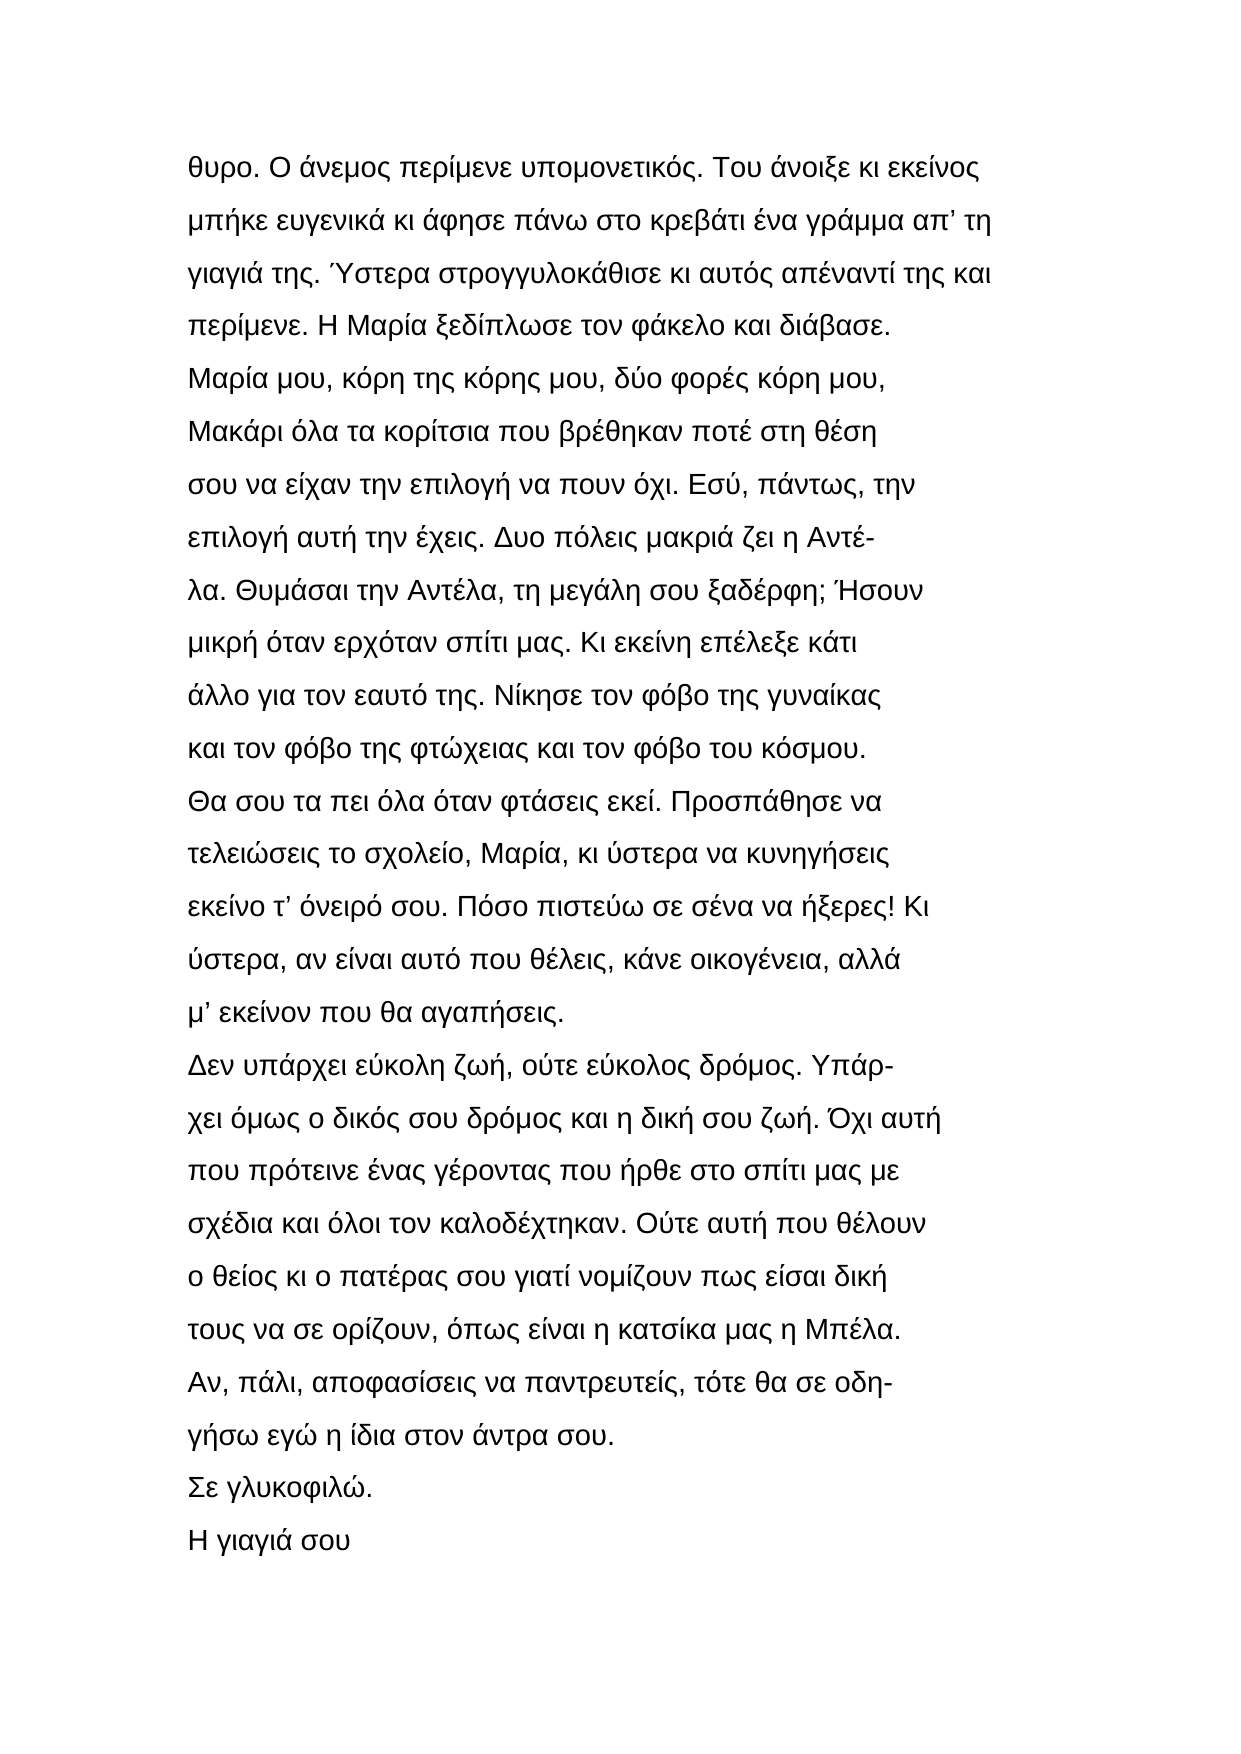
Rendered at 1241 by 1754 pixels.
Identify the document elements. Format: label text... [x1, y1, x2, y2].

text Η γιαγιά σου [187, 1523, 1053, 1557]
text τελειώσεις το σχολείο, Μαρία, κι ύστερα να κυνηγήσεις [187, 837, 1053, 870]
text περίμενε. Η Μαρία ξεδίπλωσε τον φάκελο και διάβασε. [187, 308, 1053, 342]
text άλλο για τον εαυτό της. Νίκησε τον φόβο της γυναίκας [187, 678, 1053, 712]
text που πρότεινε ένας γέροντας που ήρθε στο σπίτι μας με [187, 1153, 1053, 1187]
text σου να είχαν την επιλογή να πουν όχι. Εσύ, πάντως, την [187, 467, 1053, 500]
text Μακάρι όλα τα κορίτσια που βρέθηκαν ποτέ στη θέση [187, 414, 1053, 448]
text Δεν υπάρχει εύκολη ζωή, ούτε εύκολος δρόμος. Υπάρ- [187, 1048, 1053, 1081]
text Μαρία μου, κόρη της κόρης μου, δύο φορές κόρη μου, [187, 361, 1053, 395]
text θυρο. Ο άνεμος περίμενε υπομονετικός. Του άνοιξε κι εκείνος [187, 150, 1053, 183]
text μπήκε ευγενικά κι άφησε πάνω στο κρεβάτι ένα γράμμα απ’ τη [187, 203, 1053, 236]
text σχέδια και όλοι τον καλοδέχτηκαν. Ούτε αυτή που θέλουν [187, 1206, 1053, 1240]
text και τον φόβο της φτώχειας και τον φόβο του κόσμου. [187, 731, 1053, 764]
text ύστερα, αν είναι αυτό που θέλεις, κάνε οικογένεια, αλλά [187, 942, 1053, 976]
text μικρή όταν ερχόταν σπίτι μας. Κι εκείνη επέλεξε κάτι [187, 625, 1053, 659]
text Σε γλυκοφιλώ. [187, 1470, 1053, 1504]
text ο θείος κι ο πατέρας σου γιατί νομίζουν πως είσαι δική [187, 1259, 1053, 1293]
text επιλογή αυτή την έχεις. Δυο πόλεις μακριά ζει η Αντέ- [187, 520, 1053, 553]
text γήσω εγώ η ίδια στον άντρα σου. [187, 1417, 1053, 1451]
text χει όμως ο δικός σου δρόμος και η δική σου ζωή. Όχι αυτή [187, 1101, 1053, 1134]
text εκείνο τ’ όνειρό σου. Πόσο πιστεύω σε σένα να ήξερες! Κι [187, 889, 1053, 923]
text λα. Θυμάσαι την Αντέλα, τη μεγάλη σου ξαδέρφη; Ήσουν [187, 572, 1053, 606]
text Αν, πάλι, αποφασίσεις να παντρευτείς, τότε θα σε οδη- [187, 1365, 1053, 1398]
text γιαγιά της. Ύστερα στρογγυλοκάθισε κι αυτός απέναντί της και [187, 256, 1053, 289]
text μ’ εκείνον που θα αγαπήσεις. [187, 995, 1053, 1028]
text Θα σου τα πει όλα όταν φτάσεις εκεί. Προσπάθησε να [187, 784, 1053, 817]
text τους να σε ορίζουν, όπως είναι η κατσίκα μας η Μπέλα. [187, 1312, 1053, 1345]
